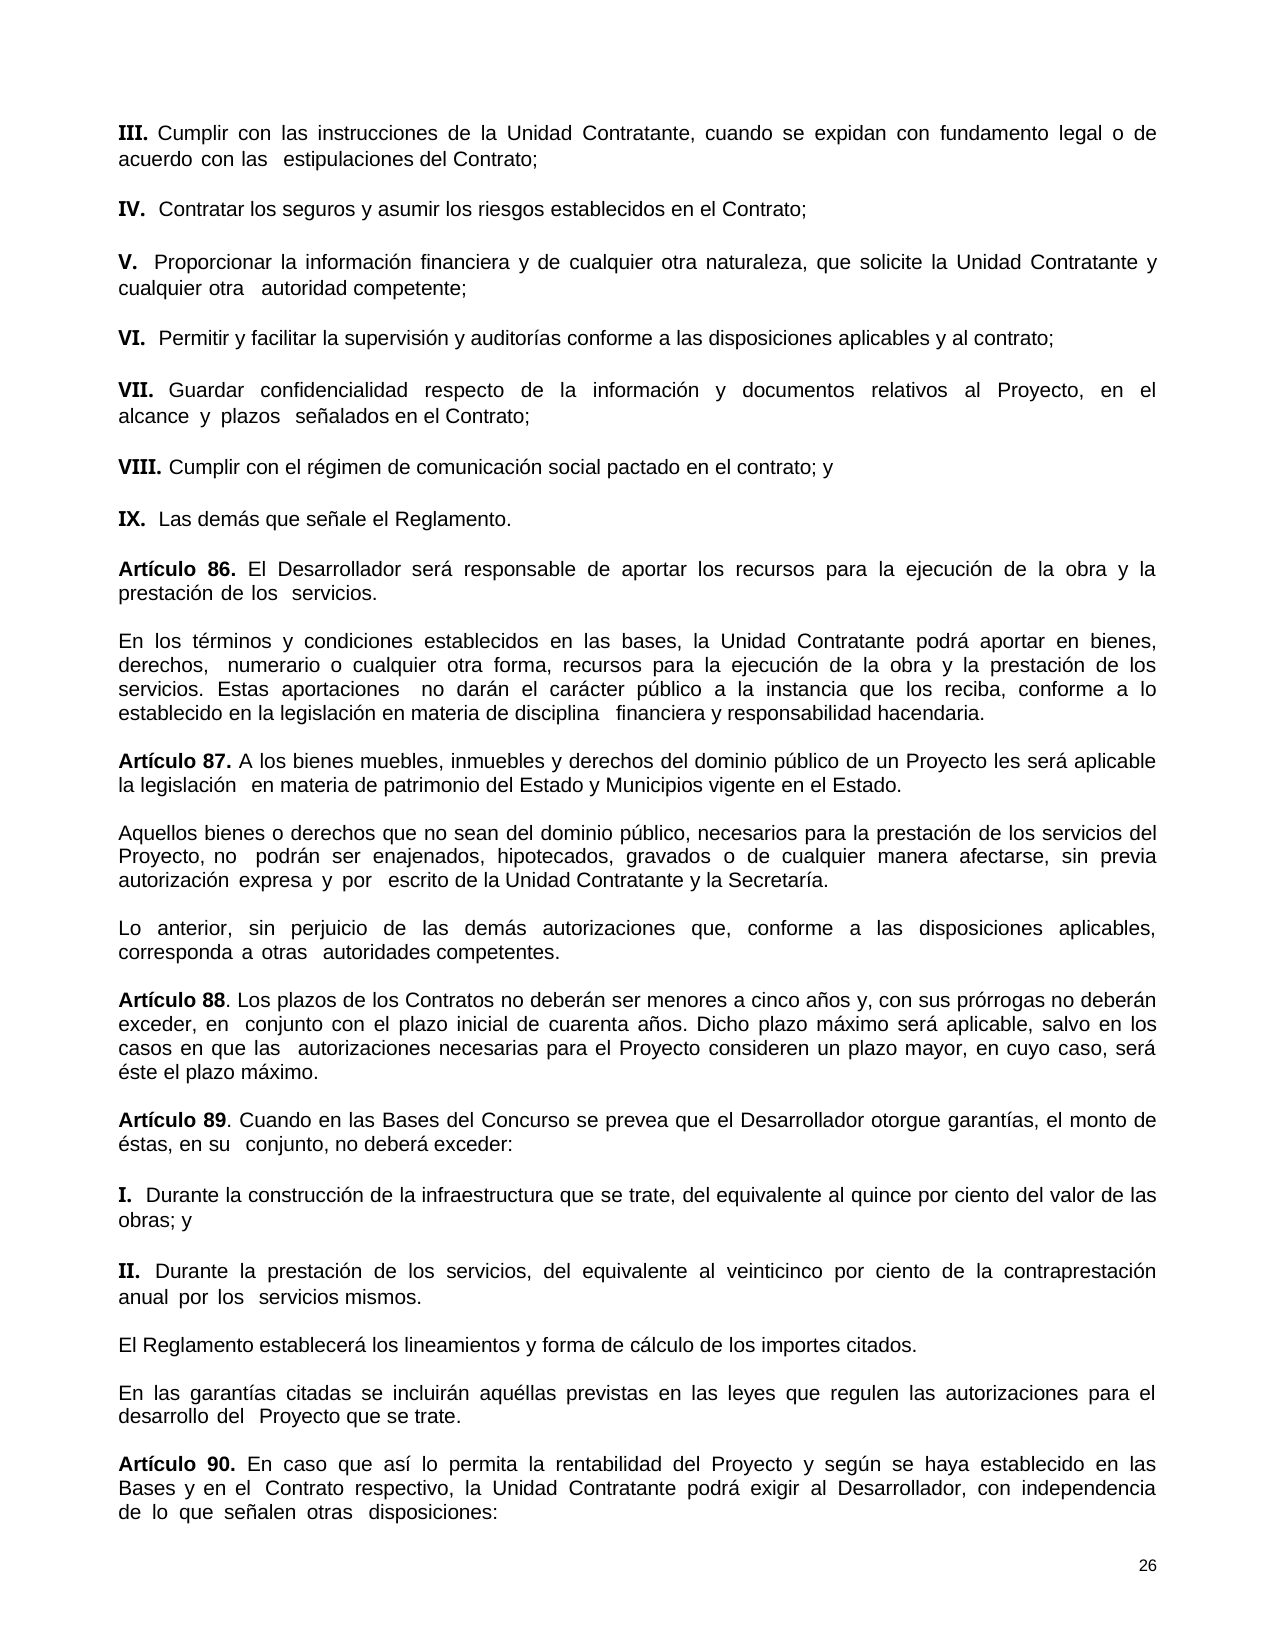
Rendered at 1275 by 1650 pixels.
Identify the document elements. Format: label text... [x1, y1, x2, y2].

list Proporcionar la información financiera y de cualquier otra naturaleza, que solicite la Unidad Contratante y cualquier otra autoridad competente; [118, 247, 1157, 299]
text Aquellos bienes o derechos que no sean del dominio público, necesarios para la prestación de los servicios del Proyecto, no podrán ser enajenados, hipotecados, gravados o de cualquier manera afectarse, sin previa autorización expresa y por escrito de la Unidad Contratante y la Secretaría. [118, 820, 1157, 892]
text Lo anterior, sin perjuicio de las demás autorizaciones que, conforme a las disposiciones aplicables, corresponda a otras autoridades competentes. [118, 916, 1157, 964]
text Artículo 87. A los bienes muebles, inmuebles y derechos del dominio público de un Proyecto les será aplicable la legislación en materia de patrimonio del Estado y Municipios vigente en el Estado. [118, 748, 1157, 796]
list Durante la prestación de los servicios, del equivalente al veinticinco por ciento de la contraprestación anual por los servicios mismos. [118, 1256, 1157, 1308]
text Artículo 86. El Desarrollador será responsable de aportar los recursos para la ejecución de la obra y la prestación de los servicios. [118, 557, 1157, 605]
list Las demás que señale el Reglamento. [118, 504, 1157, 533]
list Cumplir con el régimen de comunicación social pactado en el contrato; y [118, 452, 1157, 480]
list Guardar confidencialidad respecto de la información y documentos relativos al Proyecto, en el alcance y plazos señalados en el Contrato; [118, 376, 1157, 428]
text Artículo 88. Los plazos de los Contratos no deberán ser menores a cinco años y, con sus prórrogas no deberán exceder, en conjunto con el plazo inicial de cuarenta años. Dicho plazo máximo será aplicable, salvo en los casos en que las autorizaciones necesarias para el Proyecto consideren un plazo mayor, en cuyo caso, será éste el plazo máximo. [118, 988, 1157, 1084]
text En las garantías citadas se incluirán aquéllas previstas en las leyes que regulen las autorizaciones para el desarrollo del Proyecto que se trate. [118, 1380, 1157, 1428]
list Durante la construcción de la infraestructura que se trate, del equivalente al quince por ciento del valor de las obras; y [118, 1180, 1157, 1232]
text Artículo 89. Cuando en las Bases del Concurso se prevea que el Desarrollador otorgue garantías, el monto de éstas, en su conjunto, no deberá exceder: [118, 1108, 1157, 1156]
text En los términos y condiciones establecidos en las bases, la Unidad Contratante podrá aportar en bienes, derechos, numerario o cualquier otra forma, recursos para la ejecución de la obra y la prestación de los servicios. Estas aportaciones no darán el carácter público a la instancia que los reciba, conforme a lo establecido en la legislación en materia de disciplina financiera y responsabilidad hacendaria. [118, 629, 1157, 724]
text El Reglamento establecerá los lineamientos y forma de cálculo de los importes citados. [118, 1332, 1157, 1356]
text Artículo 90. En caso que así lo permita la rentabilidad del Proyecto y según se haya establecido en las Bases y en el Contrato respectivo, la Unidad Contratante podrá exigir al Desarrollador, con independencia de lo que señalen otras disposiciones: [118, 1452, 1157, 1524]
list Contratar los seguros y asumir los riesgos establecidos en el Contrato; [118, 194, 1157, 223]
list Permitir y facilitar la supervisión y auditorías conforme a las disposiciones aplicables y al contrato; [118, 323, 1157, 352]
list Cumplir con las instrucciones de la Unidad Contratante, cuando se expidan con fundamento legal o de acuerdo con las estipulaciones del Contrato; [118, 118, 1157, 171]
